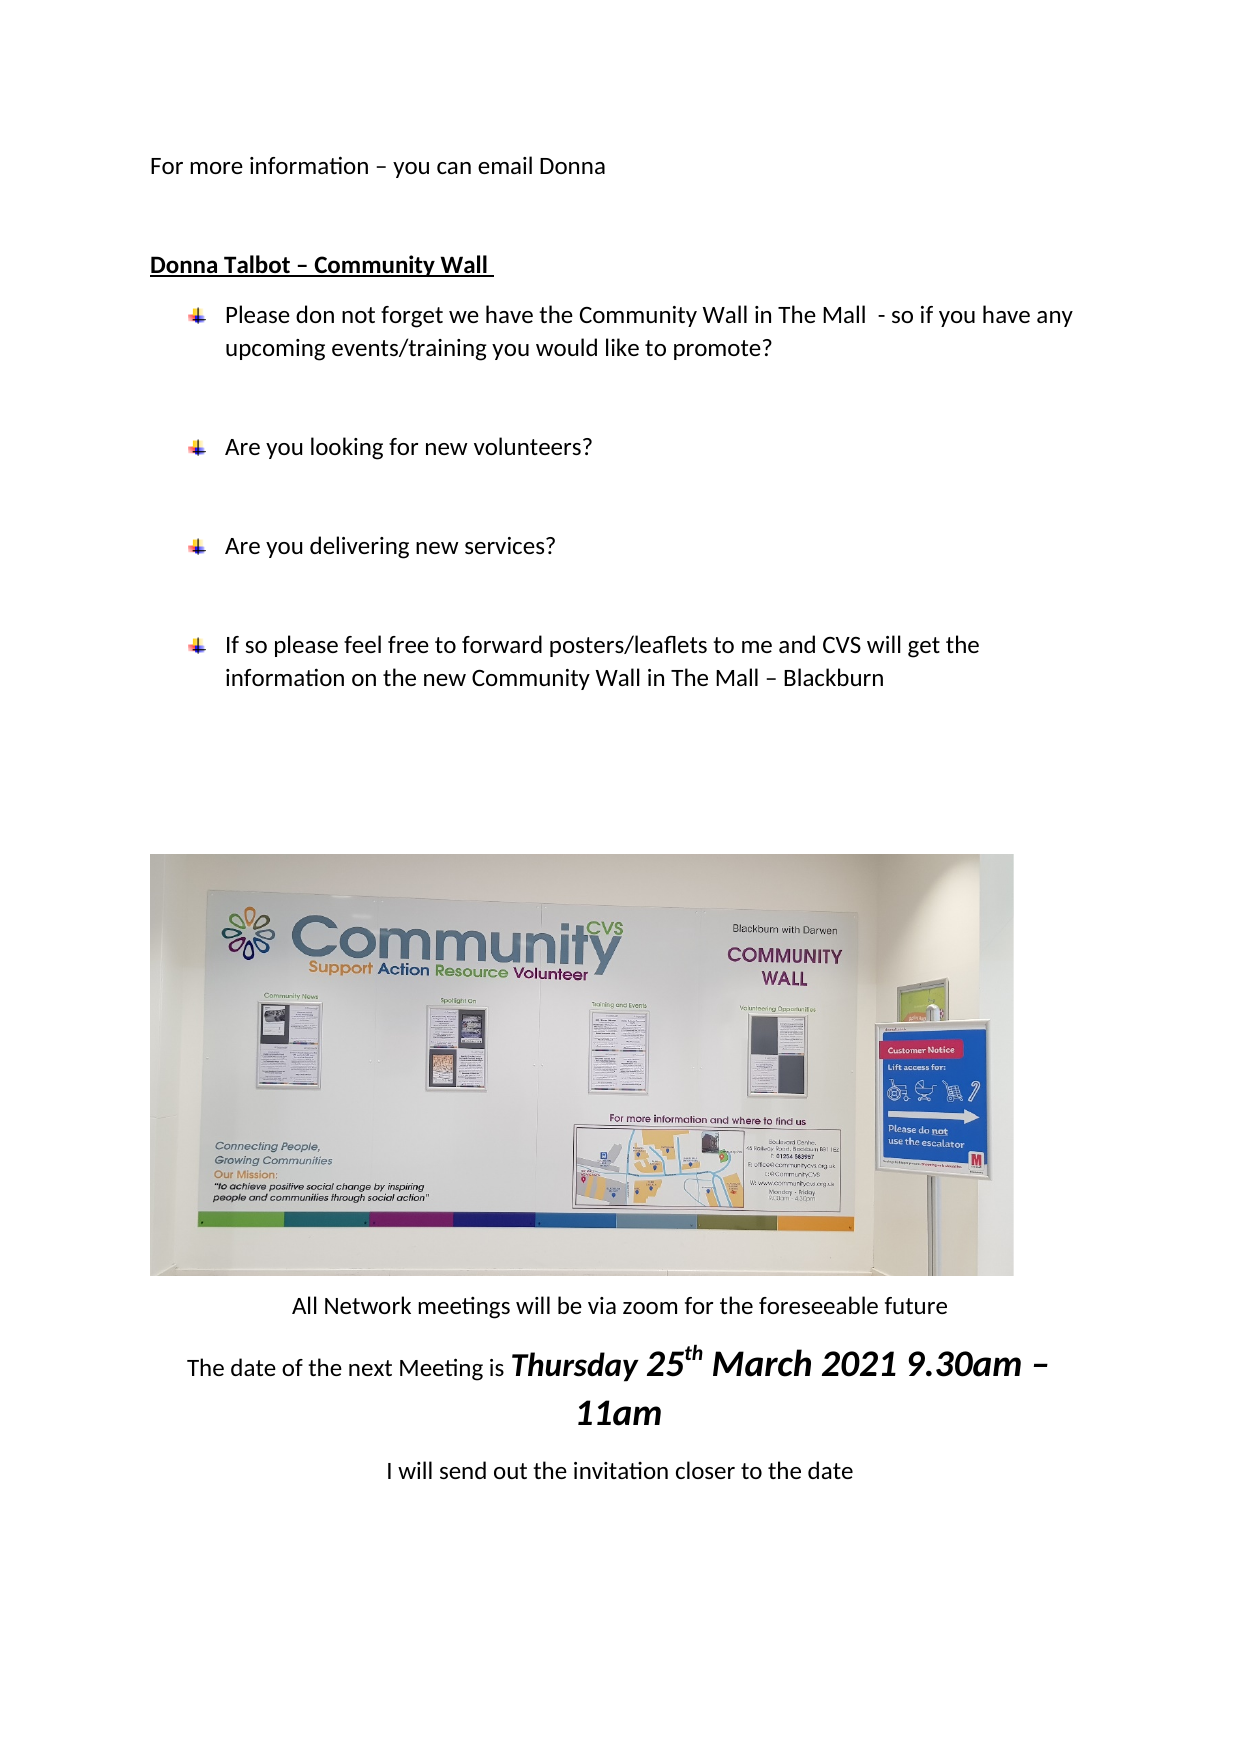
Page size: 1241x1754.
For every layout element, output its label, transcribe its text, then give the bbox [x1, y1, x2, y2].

list Are you looking for new volunteers? [187, 431, 1090, 461]
text All Network meetings will be via zoom for the foreseeable future [150, 1290, 1090, 1321]
list Please don not forget we have the Community Wall in The Mall - so if you have any upcoming events/training you would like to promote? [187, 299, 1090, 362]
picture [188, 438, 206, 456]
picture [150, 854, 1014, 1276]
picture [188, 537, 206, 555]
text For more information – you can email Donna [150, 150, 1090, 181]
text The date of the next Meeting is Thursday 25th March 2021 9.30am – 11am [150, 1339, 1090, 1435]
list If so please feel free to forward posters/leaflets to me and CVS will get the information on the new Community Wall in The Mall – Blackburn [187, 629, 1090, 693]
picture [188, 306, 206, 324]
text Donna Talbot – Community Wall [150, 249, 1090, 280]
picture [188, 636, 206, 654]
list Are you delivering new services? [187, 530, 1090, 561]
text I will send out the invitation closer to the date [150, 1455, 1090, 1486]
